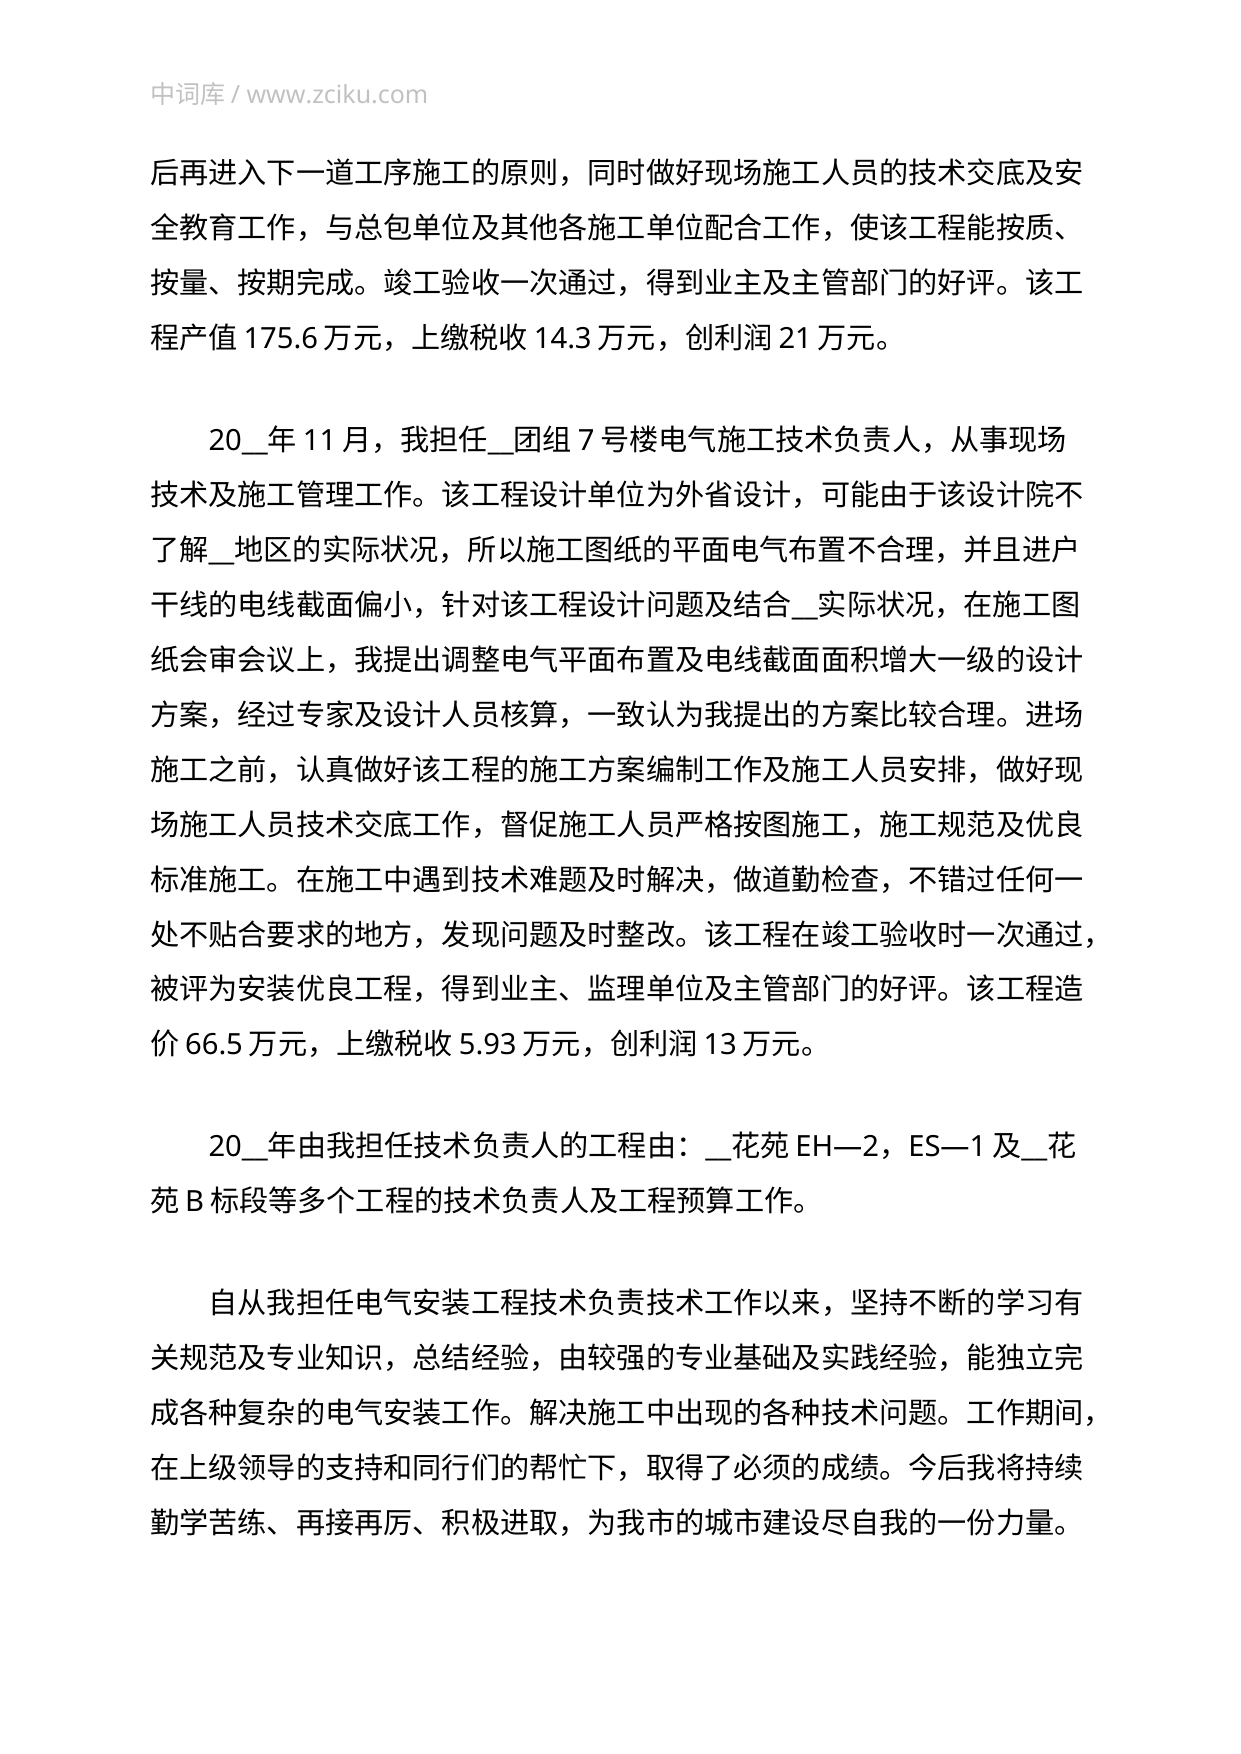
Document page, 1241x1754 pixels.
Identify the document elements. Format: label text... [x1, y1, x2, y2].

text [150, 150, 1090, 357]
text 20__年由我担任技术负责人的工程由：__花苑EH—2，ES—1及__花苑B标段等多个工程的技术负责人及工程预算工作。 [150, 1123, 1090, 1220]
text 20__年11月，我担任__团组7号楼电气施工技术负责人，从事现场技术及施工管理工作。该工程设计单位为外省设计，可能由于该设计院不了解__地区的实际状况，所以施工图纸的平面电气布置不合理，并且进户干线的电线截面偏小，针对该工程设计问题及结合__实际状况，在施工图纸会审会议上，我提出调整电气平面布置及电线截面面积增大一级的设计方案，经过专家及设计人员核算，一致认为我提出的方案比较合理。进场施工之前，认真做好该工程的施工方案编制工作及施工人员安排，做好现场施工人员技术交底工作，督促施工人员严格按图施工，施工规范及优良标准施工。在施工中遇到技术难题及时解决，做道勤检查，不错过任何一处不贴合要求的地方，发现问题及时整改。该工程在竣工验收时一次通过，被评为安装优良工程，得到业主、监理单位及主管部门的好评。该工程造价66.5万元，上缴税收5.93万元，创利润13万元。 [150, 417, 1090, 1063]
text 自从我担任电气安装工程技术负责技术工作以来，坚持不断的学习有关规范及专业知识，总结经验，由较强的专业基础及实践经验，能独立完成各种复杂的电气安装工作。解决施工中出现的各种技术问题。工作期间，在上级领导的支持和同行们的帮忙下，取得了必须的成绩。今后我将持续勤学苦练、再接再厉、积极进取，为我市的城市建设尽自我的一份力量。 [150, 1280, 1090, 1542]
